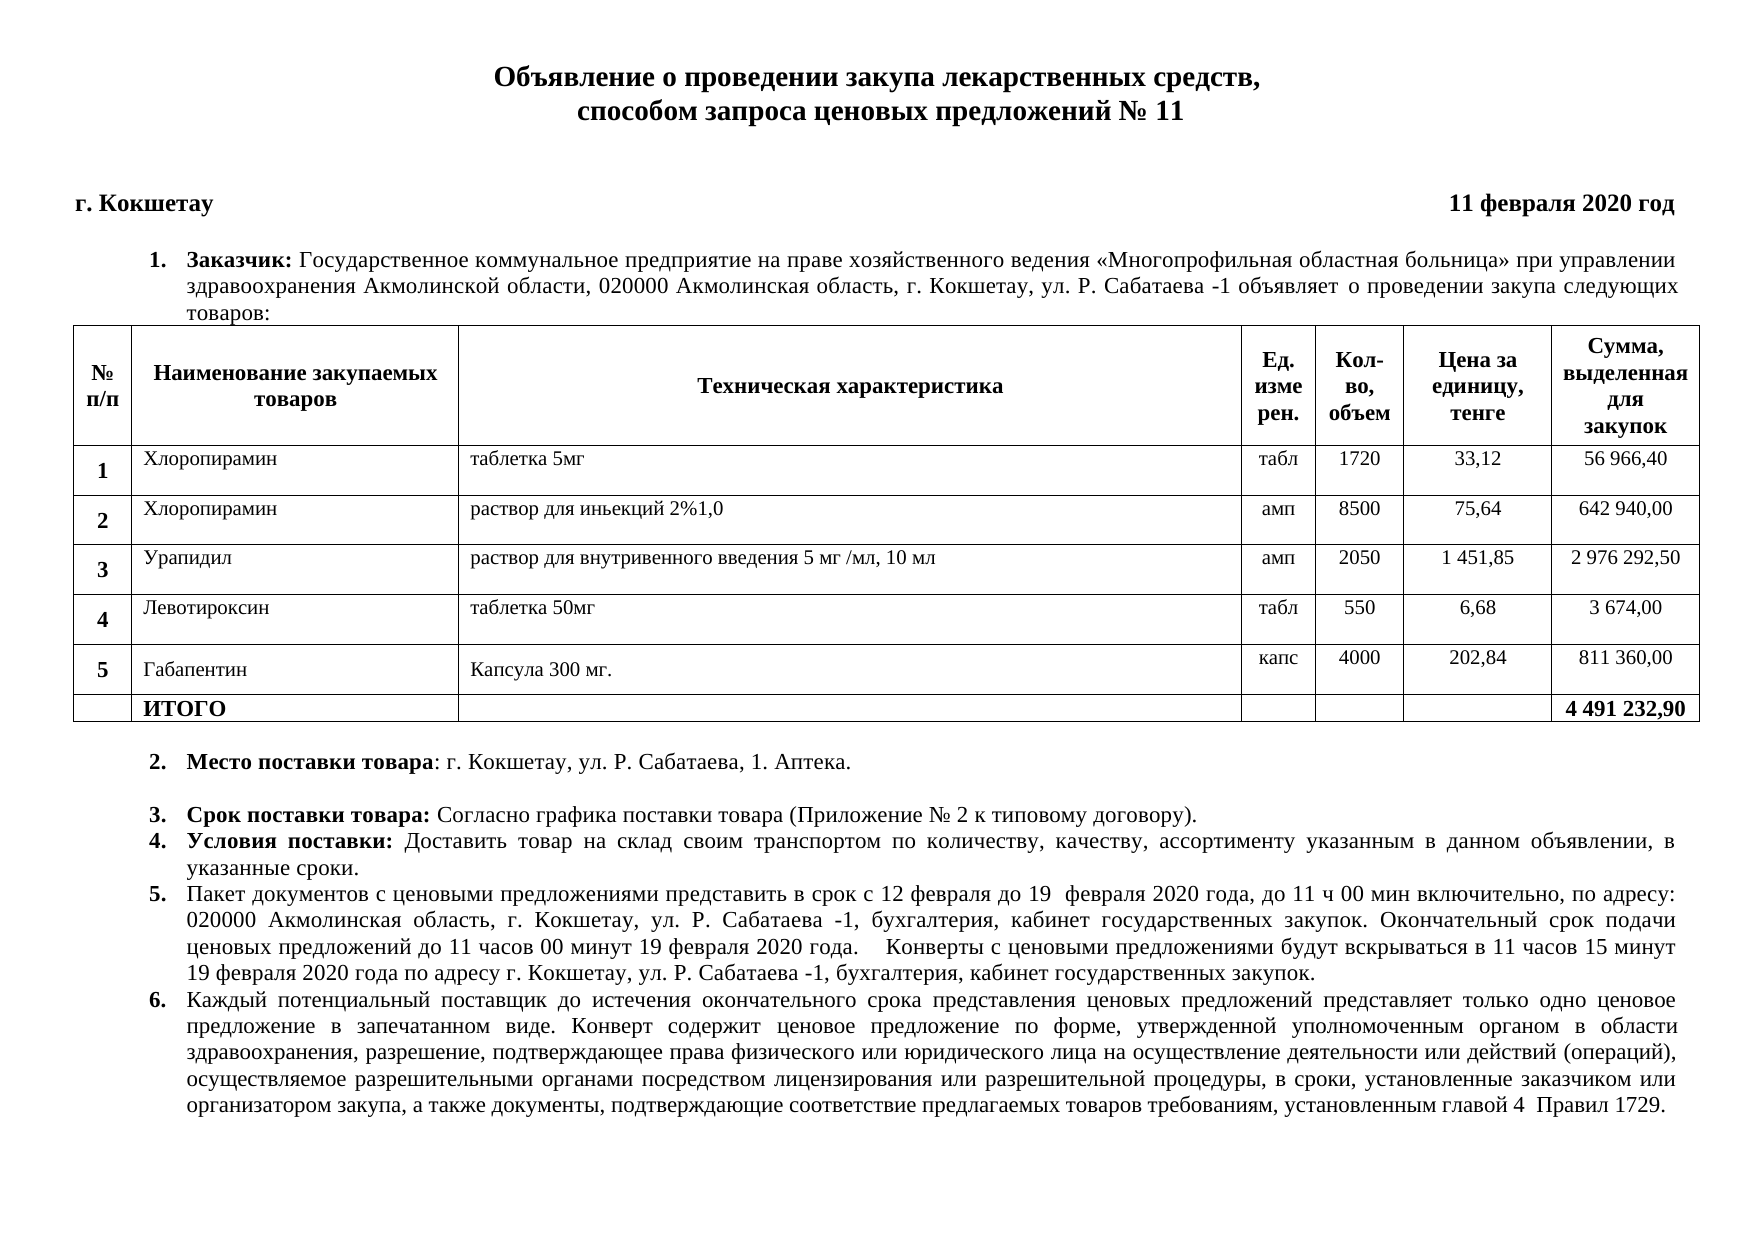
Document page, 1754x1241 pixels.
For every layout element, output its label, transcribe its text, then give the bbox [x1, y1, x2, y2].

table_cell [1404, 695, 1551, 721]
table_cell табл [1242, 595, 1315, 644]
table_cell Урапидил [132, 545, 458, 594]
table_cell 1 [74, 446, 131, 494]
table_header Сумма, выделенная для закупок [1552, 326, 1699, 445]
table_cell 2 [74, 496, 131, 544]
table_header № п/п [74, 326, 131, 445]
table_cell Габапентин [132, 645, 458, 694]
table_header Кол-во, объем [1316, 326, 1403, 445]
table_cell 1720 [1316, 446, 1403, 494]
table_cell Левотироксин [132, 595, 458, 644]
table_cell раствор для внутривенного введения 5 мг /мл, 10 мл [459, 545, 1241, 594]
table_cell 33,12 [1404, 446, 1551, 494]
subtitle способом запроса ценовых предложений № 11 [75, 93, 1679, 126]
table_cell [74, 695, 131, 721]
subtitle г. Кокшетау 11 февраля 2020 год [75, 188, 1679, 217]
list Срок поставки товара: Согласно графика поставки товара (Приложение № 2 к типовому договору). [149, 801, 1679, 827]
table_cell 5 [74, 645, 131, 694]
table_cell [1316, 695, 1403, 721]
table_cell амп [1242, 545, 1315, 594]
list Место поставки товара: г. Кокшетау, ул. Р. Сабатаева, 1. Аптека. [149, 748, 1679, 775]
table_cell 550 [1316, 595, 1403, 644]
table_cell раствор для иньекций 2%1,0 [459, 496, 1241, 544]
table_cell 2 976 292,50 [1552, 545, 1699, 594]
list Заказчик: Государственное коммунальное предприятие на праве хозяйственного ведения «Многопрофильная областная больница» при управлении здравоохранения Акмолинской области, 020000 Акмолинская область, г. Кокшетау, ул. Р. Сабатаева -1 объявляет о проведении закупа следующих товаров: [149, 246, 1679, 325]
table_cell 4000 [1316, 645, 1403, 694]
table_cell 56 966,40 [1552, 446, 1699, 494]
table_header Наименование закупаемых товаров [132, 326, 458, 445]
table_cell 3 674,00 [1552, 595, 1699, 644]
table_cell Хлоропирамин [132, 446, 458, 494]
table_cell 3 [74, 545, 131, 594]
table_cell 6,68 [1404, 595, 1551, 644]
table_cell 2050 [1316, 545, 1403, 594]
table_cell табл [1242, 446, 1315, 494]
table_cell Капсула 300 мг. [459, 645, 1241, 694]
table_cell Хлоропирамин [132, 496, 458, 544]
table_header Ед. измерен. [1242, 326, 1315, 445]
list Условия поставки: Доставить товар на склад своим транспортом по количеству, качеству, ассортименту указанным в данном объявлении, в указанные сроки. [149, 827, 1679, 880]
table_cell 1 451,85 [1404, 545, 1551, 594]
table_cell 4 [74, 595, 131, 644]
table_cell таблетка 50мг [459, 595, 1241, 644]
table_header Цена за единицу, тенге [1404, 326, 1551, 445]
table_cell амп [1242, 496, 1315, 544]
list Каждый потенциальный поставщик до истечения окончательного срока представления ценовых предложений представляет только одно ценовое предложение в запечатанном виде. Конверт содержит ценовое предложение по форме, утвержденной уполномоченным органом в области здравоохранения, разрешение, подтверждающее права физического или юридического лица на осуществление деятельности или действий (операций), осуществляемое разрешительными органами посредством лицензирования или разрешительной процедуры, в сроки, установленные заказчиком или организатором закупа, а также документы, подтверждающие соответствие предлагаемых товаров требованиям, установленным главой 4 Правил 1729. [149, 986, 1679, 1117]
table_cell [1242, 695, 1315, 721]
subtitle Объявление о проведении закупа лекарственных средств, [75, 59, 1679, 93]
table_cell 202,84 [1404, 645, 1551, 694]
table_header Техническая характеристика [459, 326, 1241, 445]
table_cell 811 360,00 [1552, 645, 1699, 694]
table_cell 642 940,00 [1552, 496, 1699, 544]
table_cell таблетка 5мг [459, 446, 1241, 494]
table_cell капс [1242, 645, 1315, 694]
table_cell [459, 695, 1241, 721]
table_cell 75,64 [1404, 496, 1551, 544]
list Пакет документов с ценовыми предложениями представить в срок с 12 февраля до 19 февраля 2020 года, до 11 ч 00 мин включительно, по адресу: 020000 Акмолинская область, г. Кокшетау, ул. Р. Сабатаева -1, бухгалтерия, кабинет государственных закупок. Окончательный срок подачи ценовых предложений до 11 часов 00 минут 19 февраля 2020 года. Конверты с ценовыми предложениями будут вскрываться в 11 часов 15 минут 19 февраля 2020 года по адресу г. Кокшетау, ул. Р. Сабатаева -1, бухгалтерия, кабинет государственных закупок. [149, 880, 1679, 986]
table_cell 8500 [1316, 496, 1403, 544]
table_cell 4 491 232,90 [1552, 695, 1699, 721]
table_cell ИТОГО [132, 695, 458, 721]
